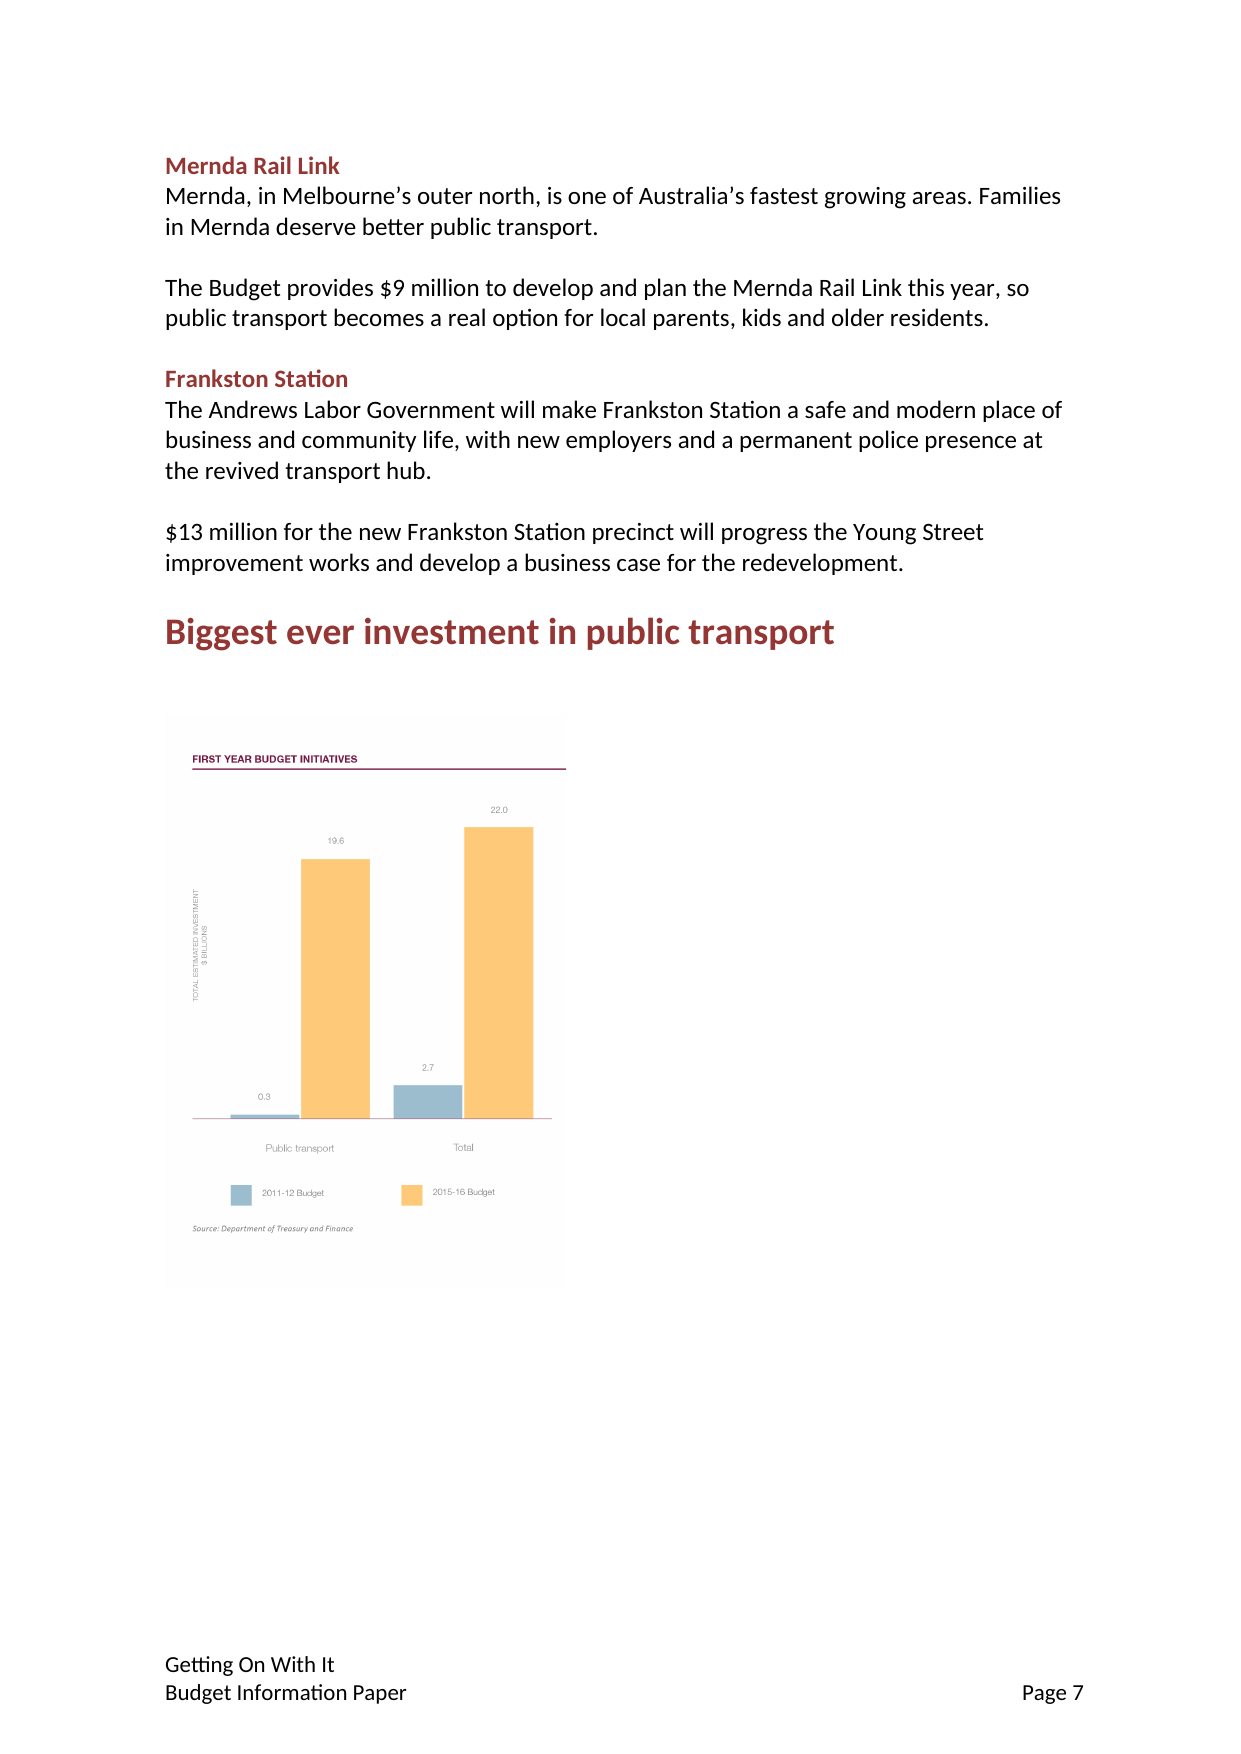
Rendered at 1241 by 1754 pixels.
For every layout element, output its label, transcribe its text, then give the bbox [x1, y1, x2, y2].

text Mernda, in Melbourne’s outer north, is one of Australia’s fastest growing areas. Families in Mernda deserve better public transport. [165, 181, 1075, 242]
subtitle Mernda Rail Link [165, 150, 1075, 181]
text The Budget provides $9 million to develop and plan the Mernda Rail Link this year, so public transport becomes a real option for local parents, kids and older residents. [165, 272, 1075, 333]
picture [165, 714, 567, 1288]
text $13 million for the new Frankston Station precinct will progress the Young Street improvement works and develop a business case for the redevelopment. [165, 516, 1075, 577]
subtitle Frankston Station [165, 364, 1075, 394]
text The Andrews Labor Government will make Frankston Station a safe and modern place of business and community life, with new employers and a permanent police presence at the revived transport hub. [165, 394, 1075, 486]
text Biggest ever investment in public transport [165, 608, 1075, 654]
